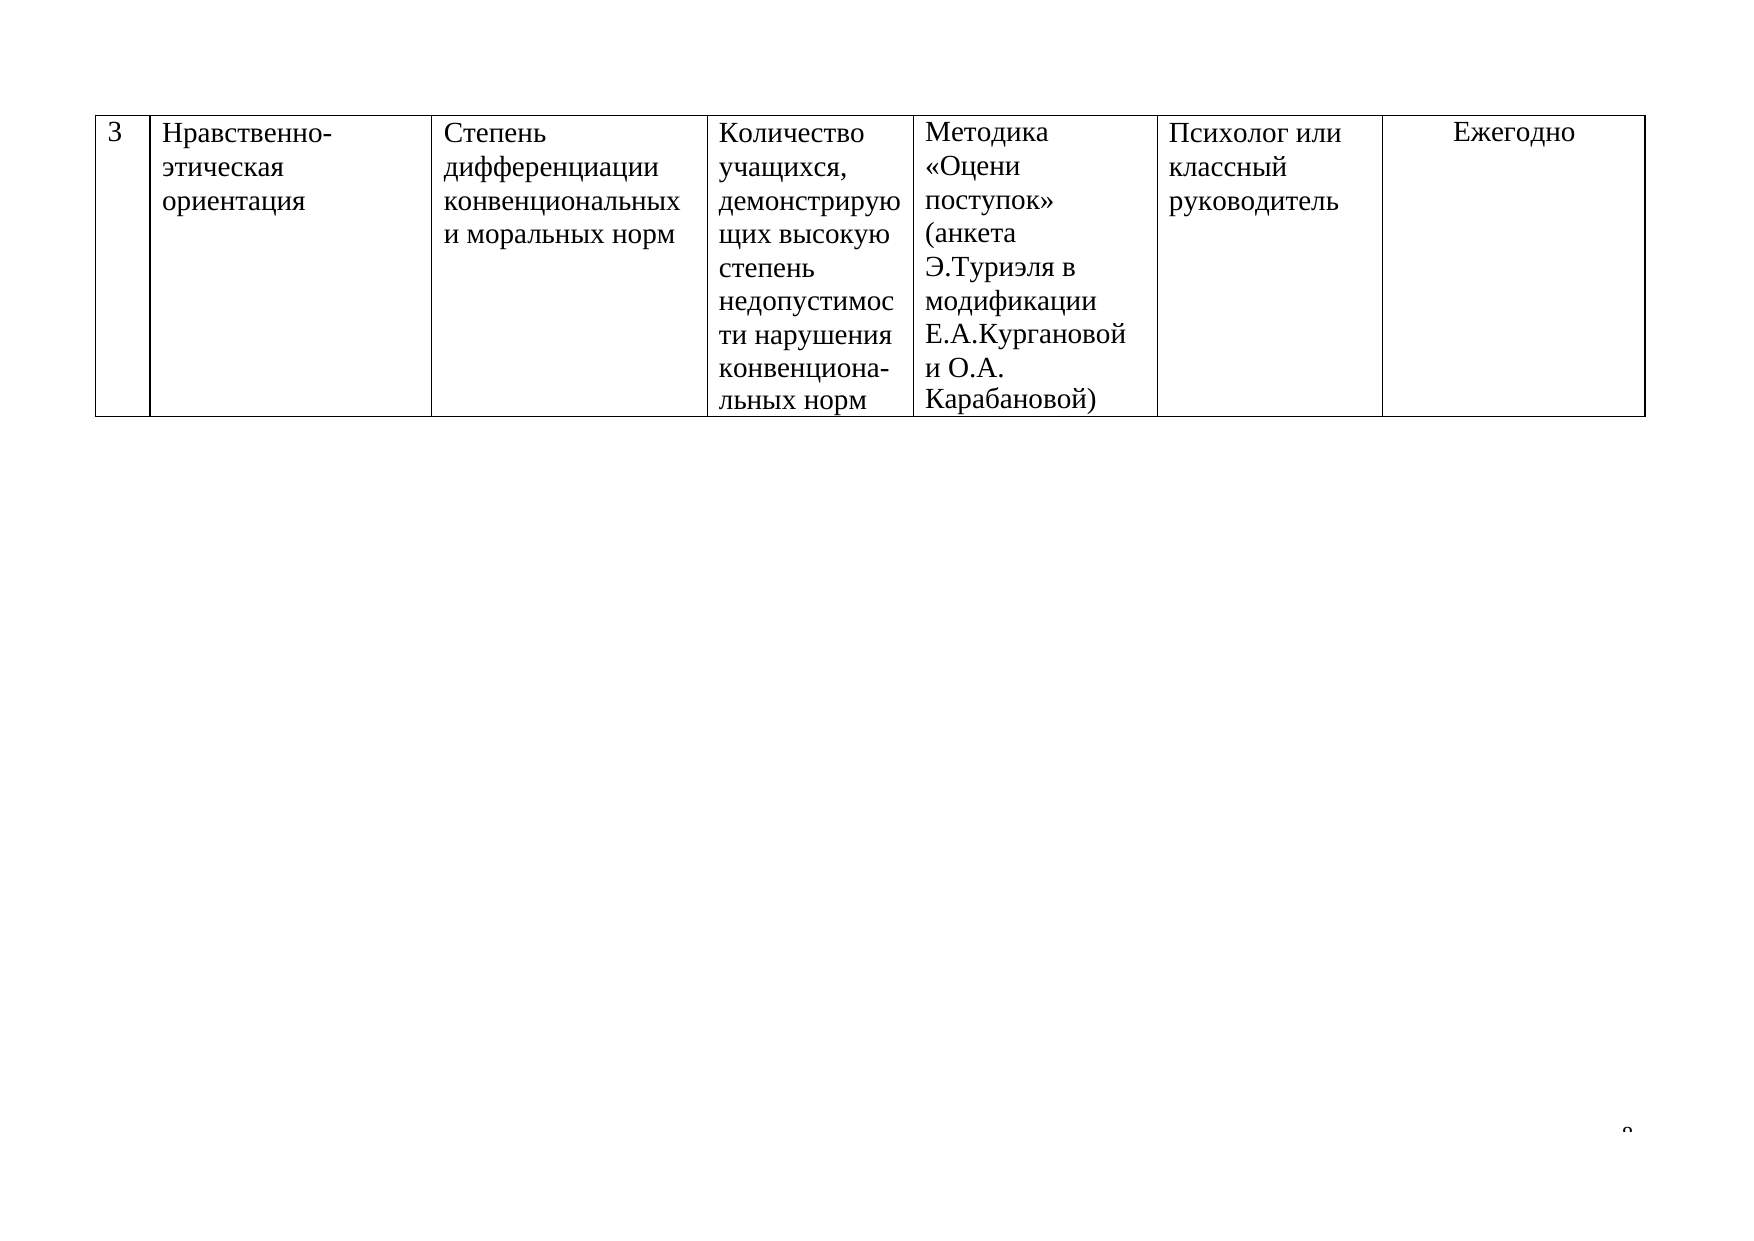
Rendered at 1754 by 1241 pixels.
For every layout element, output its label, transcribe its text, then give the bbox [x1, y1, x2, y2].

table_cell Нравственно- этическая ориентация [151, 116, 431, 416]
table_cell Количество учащихся, демонстрирую щих высокую степень недопустимос ти нарушения конвенциона- льных норм [708, 116, 913, 416]
table_cell Психолог или классный руководитель [1158, 116, 1382, 416]
table_cell Степень дифференциации конвенциональных и моральных норм [432, 116, 707, 416]
table_cell 3 [96, 116, 149, 416]
table_cell Ежегодно [1383, 116, 1644, 416]
table_cell Методика «Оцени поступок» (анкета Э.Туриэля в модификации Е.А.Кургановой и О.А. Карабановой) [914, 116, 1157, 416]
